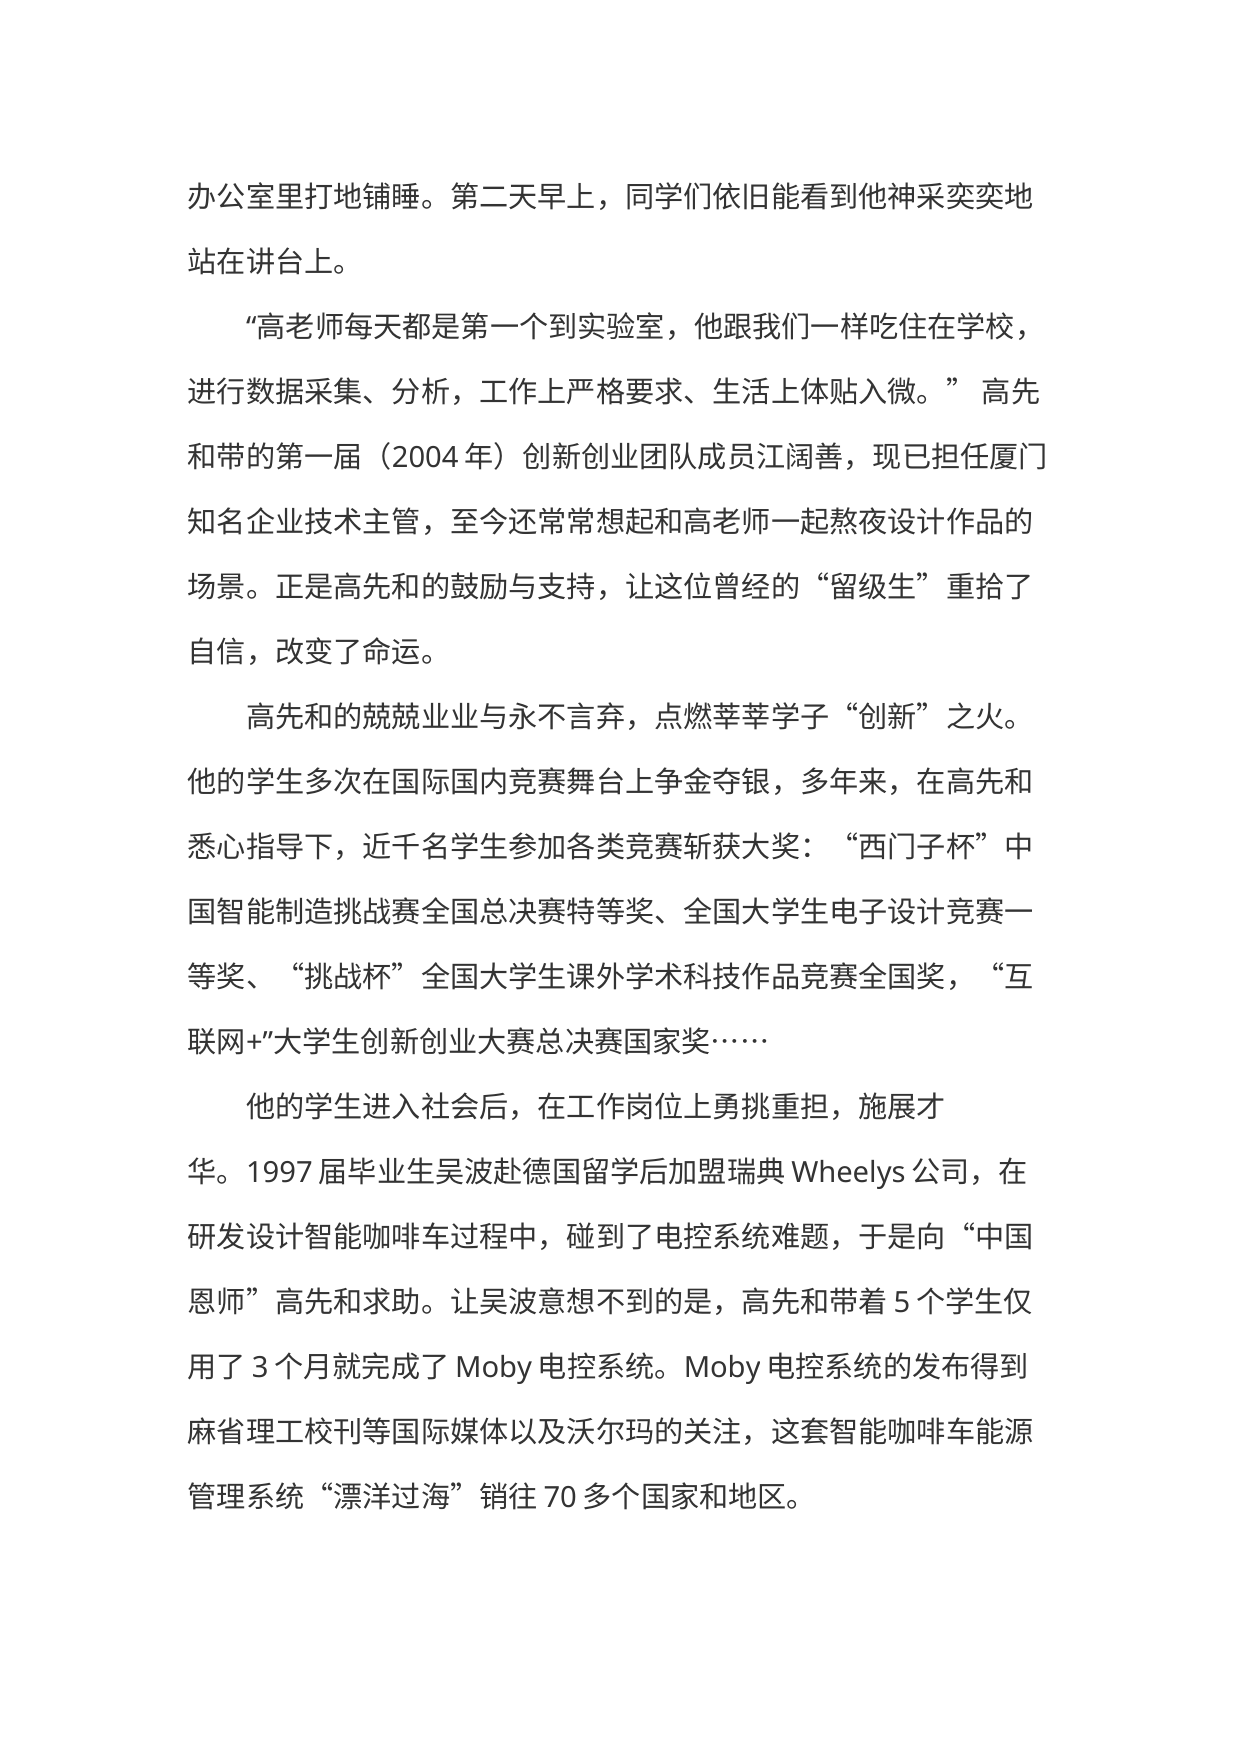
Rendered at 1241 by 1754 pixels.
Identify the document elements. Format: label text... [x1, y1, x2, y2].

text 高先和的兢兢业业与永不言弃，点燃莘莘学子“创新”之火。他的学生多次在国际国内竞赛舞台上争金夺银，多年来，在高先和悉心指导下，近千名学生参加各类竞赛斩获大奖：“西门子杯”中国智能制造挑战赛全国总决赛特等奖、全国大学生电子设计竞赛一等奖、“挑战杯”全国大学生课外学术科技作品竞赛全国奖，“互联网+”大学生创新创业大赛总决赛国家奖…… [187, 682, 1053, 1072]
text “高老师每天都是第一个到实验室，他跟我们一样吃住在学校，进行数据采集、分析，工作上严格要求、生活上体贴入微。” 高先和带的第一届（2004年）创新创业团队成员江阔善，现已担任厦门知名企业技术主管，至今还常常想起和高老师一起熬夜设计作品的场景。正是高先和的鼓励与支持，让这位曾经的“留级生”重拾了自信，改变了命运。 [187, 292, 1053, 682]
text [187, 162, 1053, 292]
text 他的学生进入社会后，在工作岗位上勇挑重担，施展才华。1997届毕业生吴波赴德国留学后加盟瑞典Wheelys公司，在研发设计智能咖啡车过程中，碰到了电控系统难题，于是向“中国恩师”高先和求助。让吴波意想不到的是，高先和带着5个学生仅用了3个月就完成了Moby电控系统。Moby电控系统的发布得到麻省理工校刊等国际媒体以及沃尔玛的关注，这套智能咖啡车能源管理系统“漂洋过海”销往70多个国家和地区。 [187, 1072, 1053, 1527]
